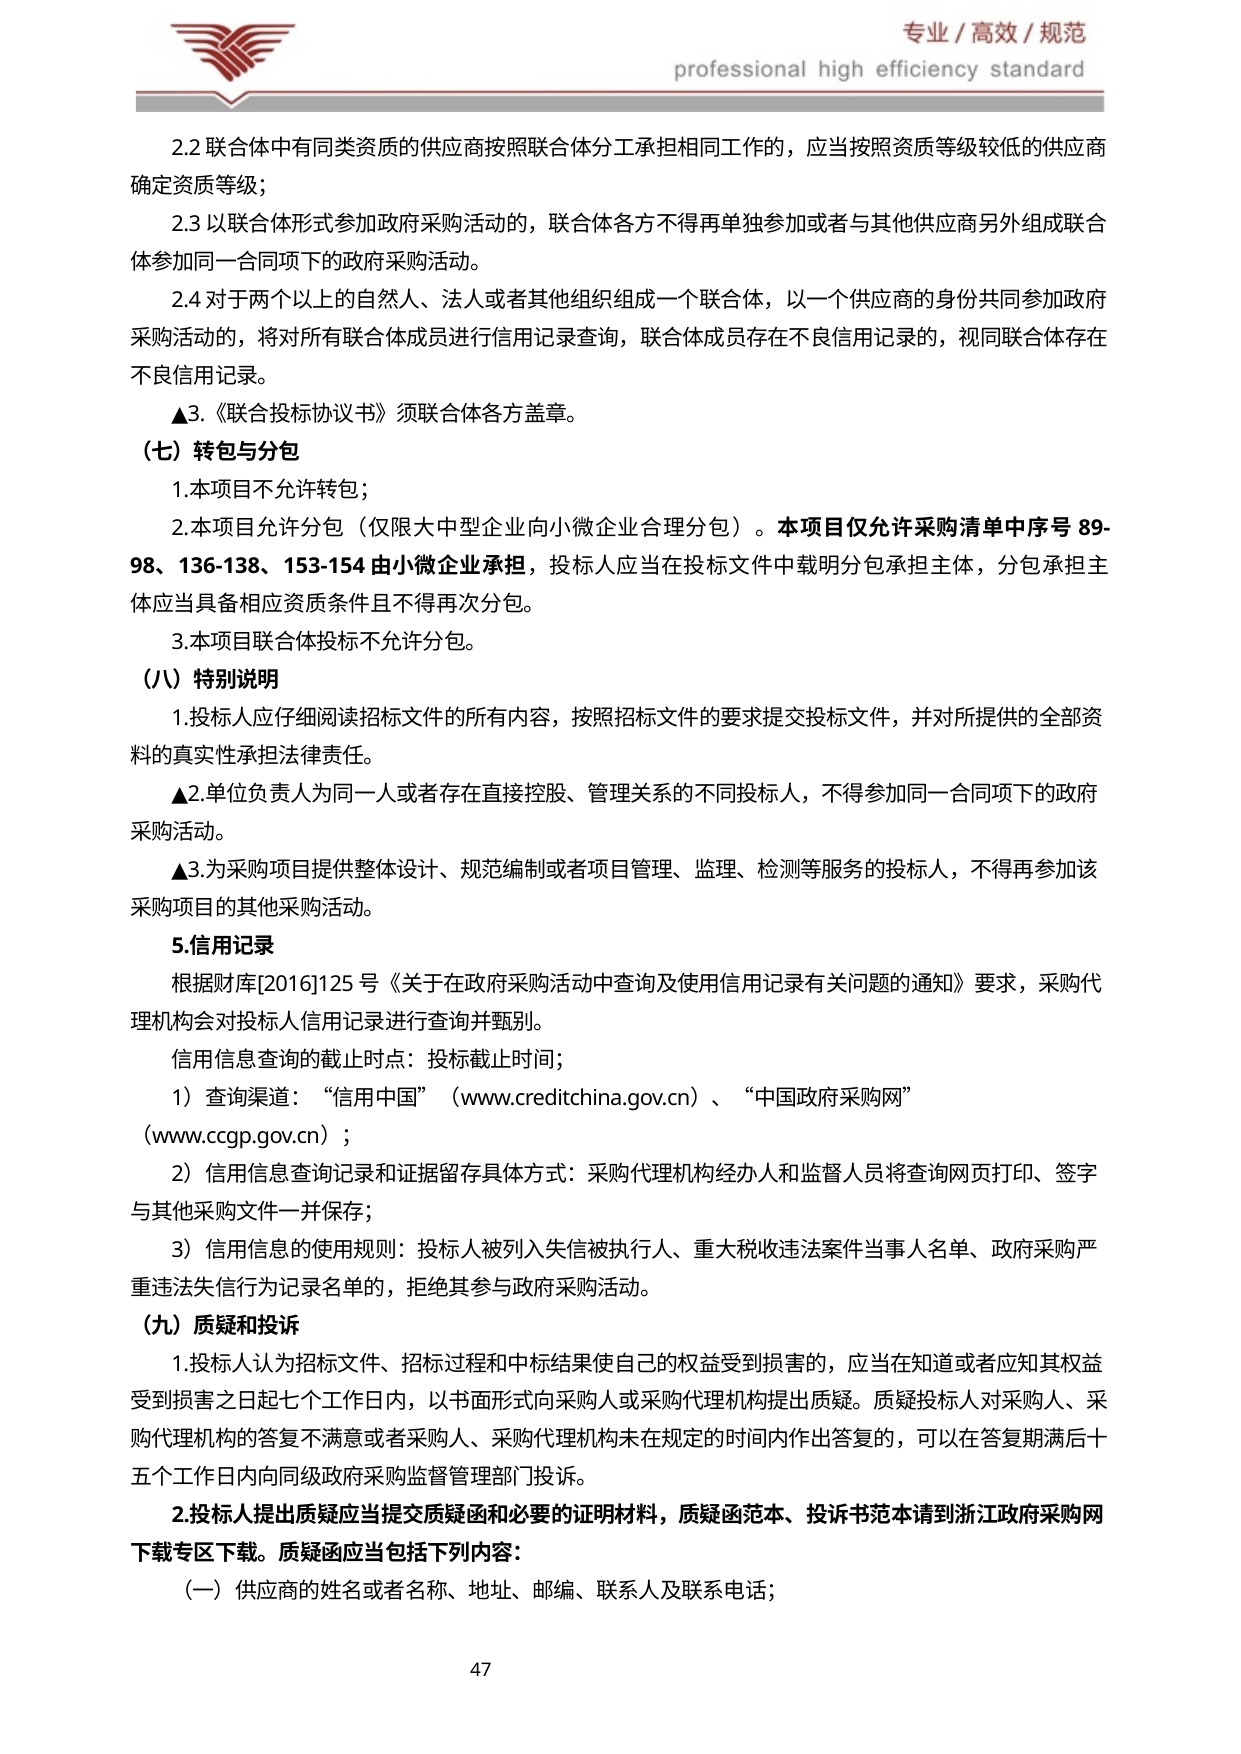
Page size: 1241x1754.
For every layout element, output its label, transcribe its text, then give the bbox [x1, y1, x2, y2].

text 1）查询渠道：“信用中国”（www.creditchina.gov.cn）、“中国政府采购网”（www.ccgp.gov.cn）； [130, 1079, 1110, 1149]
text 2.2联合体中有同类资质的供应商按照联合体分工承担相同工作的，应当按照资质等级较低的供应商确定资质等级； [130, 130, 1110, 199]
text ▲2.单位负责人为同一人或者存在直接控股、管理关系的不同投标人，不得参加同一合同项下的政府采购活动。 [130, 776, 1110, 845]
text 2.投标人提出质疑应当提交质疑函和必要的证明材料，质疑函范本、投诉书范本请到浙江政府采购网下载专区下载。质疑函应当包括下列内容： [130, 1497, 1110, 1567]
text ▲3.为采购项目提供整体设计、规范编制或者项目管理、监理、检测等服务的投标人，不得再参加该采购项目的其他采购活动。 [130, 852, 1110, 921]
text 3）信用信息的使用规则：投标人被列入失信被执行人、重大税收违法案件当事人名单、政府采购严重违法失信行为记录名单的，拒绝其参与政府采购活动。 [130, 1232, 1110, 1301]
picture [135, 0, 1105, 112]
text （八）特别说明 [130, 662, 1110, 693]
text 信用信息查询的截止时点：投标截止时间； [130, 1042, 1110, 1073]
text （九）质疑和投诉 [130, 1308, 1110, 1339]
text 2.本项目允许分包（仅限大中型企业向小微企业合理分包）。本项目仅允许采购清单中序号89-98、136-138、153-154由小微企业承担，投标人应当在投标文件中载明分包承担主体，分包承担主体应当具备相应资质条件且不得再次分包。 [130, 510, 1110, 617]
text 3.本项目联合体投标不允许分包。 [130, 624, 1110, 656]
text 1.本项目不允许转包； [130, 472, 1110, 503]
text 2.4对于两个以上的自然人、法人或者其他组织组成一个联合体，以一个供应商的身份共同参加政府采购活动的，将对所有联合体成员进行信用记录查询，联合体成员存在不良信用记录的，视同联合体存在不良信用记录。 [130, 282, 1110, 389]
text 2.3以联合体形式参加政府采购活动的，联合体各方不得再单独参加或者与其他供应商另外组成联合体参加同一合同项下的政府采购活动。 [130, 206, 1110, 276]
text （一）供应商的姓名或者名称、地址、邮编、联系人及联系电话； [130, 1573, 1110, 1605]
text 5.信用记录 [130, 928, 1110, 959]
text 根据财库[2016]125号《关于在政府采购活动中查询及使用信用记录有关问题的通知》要求，采购代理机构会对投标人信用记录进行查询并甄别。 [130, 966, 1110, 1035]
text ▲3.《联合投标协议书》须联合体各方盖章。 [130, 396, 1110, 427]
text 1.投标人认为招标文件、招标过程和中标结果使自己的权益受到损害的，应当在知道或者应知其权益受到损害之日起七个工作日内，以书面形式向采购人或采购代理机构提出质疑。质疑投标人对采购人、采购代理机构的答复不满意或者采购人、采购代理机构未在规定的时间内作出答复的，可以在答复期满后十五个工作日内向同级政府采购监督管理部门投诉。 [130, 1346, 1110, 1491]
text 1.投标人应仔细阅读招标文件的所有内容，按照招标文件的要求提交投标文件，并对所提供的全部资料的真实性承担法律责任。 [130, 700, 1110, 769]
text 2）信用信息查询记录和证据留存具体方式：采购代理机构经办人和监督人员将查询网页打印、签字与其他采购文件一并保存； [130, 1156, 1110, 1225]
text （七）转包与分包 [130, 434, 1110, 465]
